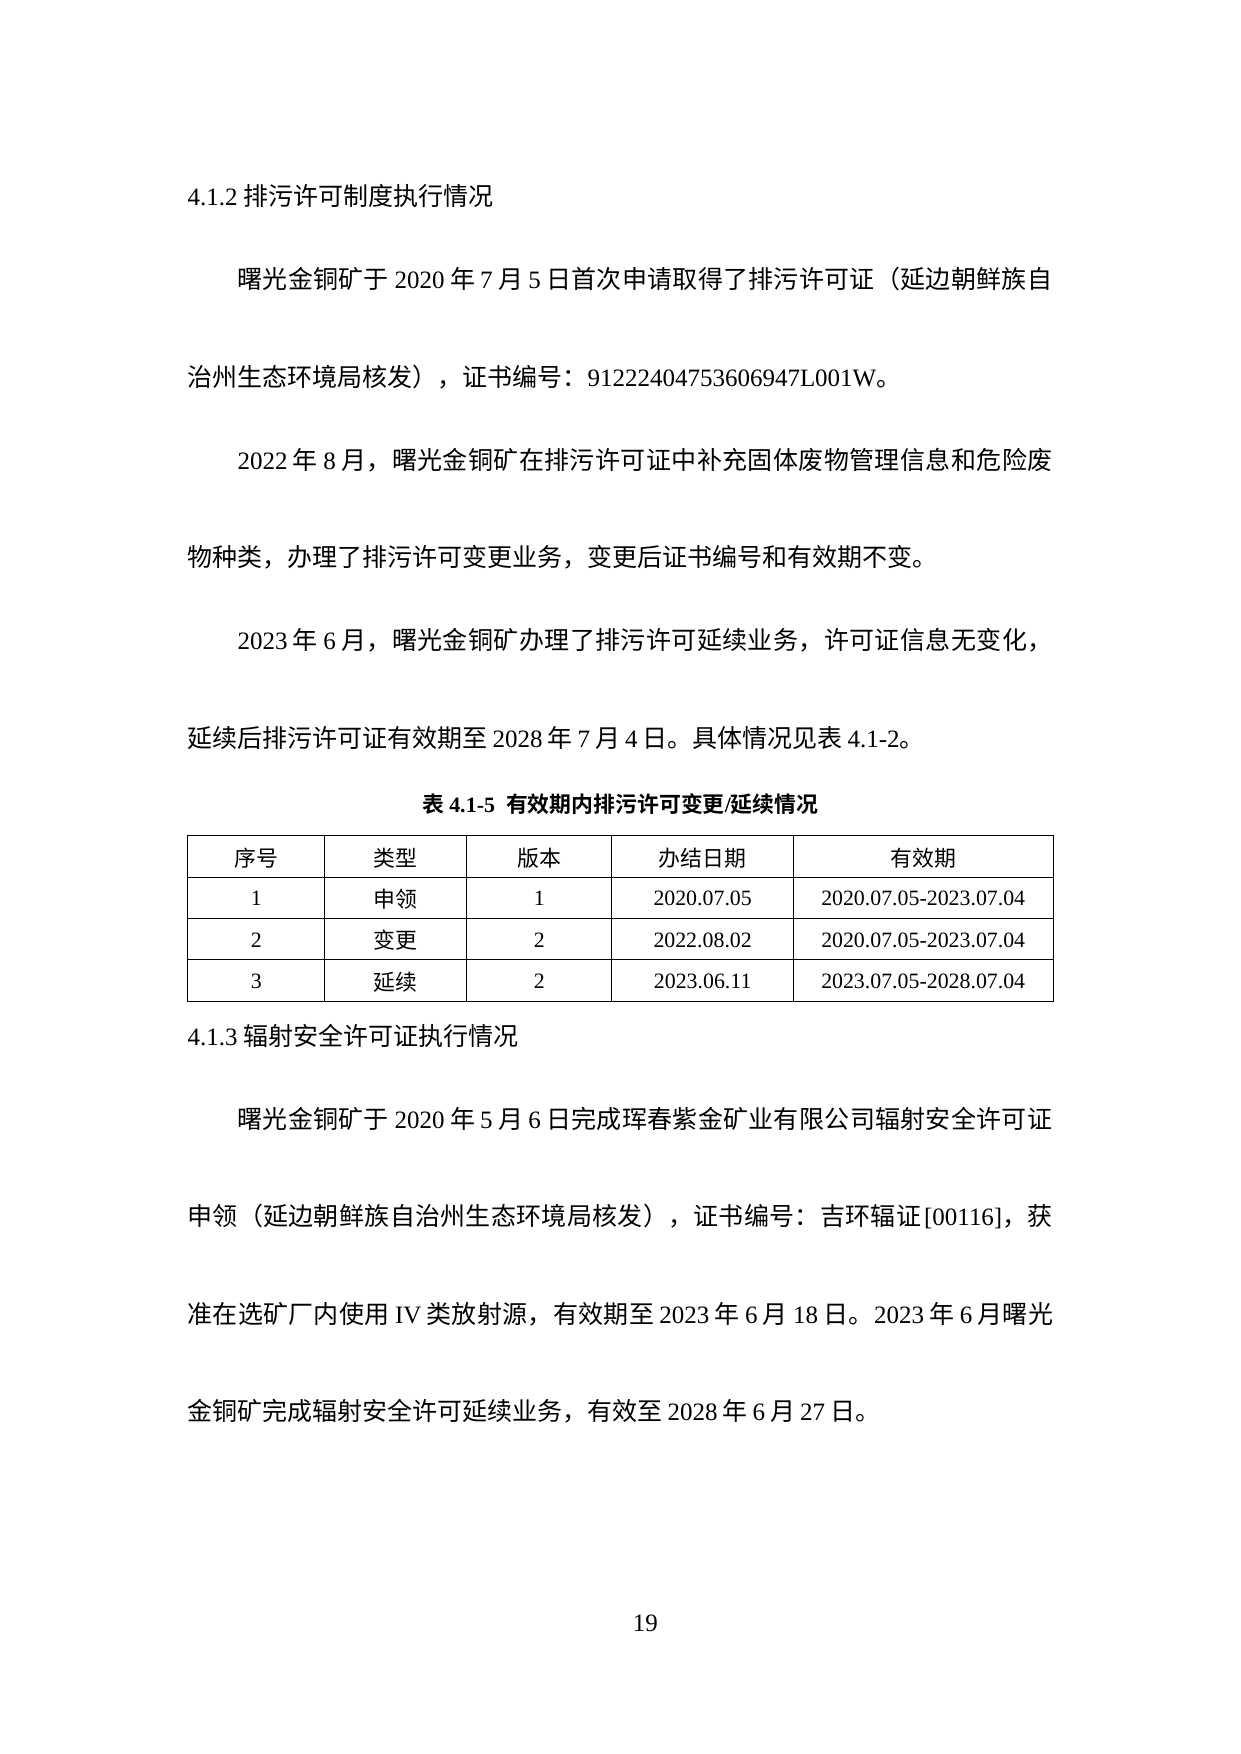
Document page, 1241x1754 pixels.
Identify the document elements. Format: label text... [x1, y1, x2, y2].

table_cell 3 [188, 960, 324, 1001]
table_cell 1 [188, 878, 324, 918]
subtitle 辐射安全许可证执行情况 [187, 1002, 1053, 1067]
table_cell 2023.06.11 [612, 960, 793, 1001]
table_cell 2020.07.05-2023.07.04 [794, 919, 1053, 959]
table_cell 申领 [325, 878, 466, 918]
table_cell 2020.07.05-2023.07.04 [794, 878, 1053, 918]
table_cell 1 [467, 878, 611, 918]
table_cell 2023.07.05-2028.07.04 [794, 960, 1053, 1001]
table_cell 2022.08.02 [612, 919, 793, 959]
table_header 有效期 [794, 836, 1053, 877]
table_header 类型 [325, 836, 466, 877]
text 曙光金铜矿于2020年5月6日完成珲春紫金矿业有限公司辐射安全许可证申领（延边朝鲜族自治州生态环境局核发），证书编号：吉环辐证[00116]，获准在选矿厂内使用IV类放射源，有效期至2023年6月18日。2023年6月曙光金铜矿完成辐射安全许可延续业务，有效至2028年6月27日。 [187, 1085, 1053, 1442]
table_header 版本 [467, 836, 611, 877]
table_cell 2 [467, 919, 611, 959]
subtitle 排污许可制度执行情况 [187, 162, 1053, 227]
table_header 序号 [188, 836, 324, 877]
table_cell 2 [467, 960, 611, 1001]
table_cell 延续 [325, 960, 466, 1001]
text 2023年6月，曙光金铜矿办理了排污许可延续业务，许可证信息无变化，延续后排污许可证有效期至2028年7月4日。具体情况见表4.1-2。 [187, 606, 1053, 769]
table_header 办结日期 [612, 836, 793, 877]
text 曙光金铜矿于2020年7月5日首次申请取得了排污许可证（延边朝鲜族自治州生态环境局核发），证书编号：91222404753606947L001W。 [187, 245, 1053, 408]
table_cell 2 [188, 919, 324, 959]
table_cell 变更 [325, 919, 466, 959]
text 2022年8月，曙光金铜矿在排污许可证中补充固体废物管理信息和危险废物种类，办理了排污许可变更业务，变更后证书编号和有效期不变。 [187, 426, 1053, 588]
table_cell 2020.07.05 [612, 878, 793, 918]
